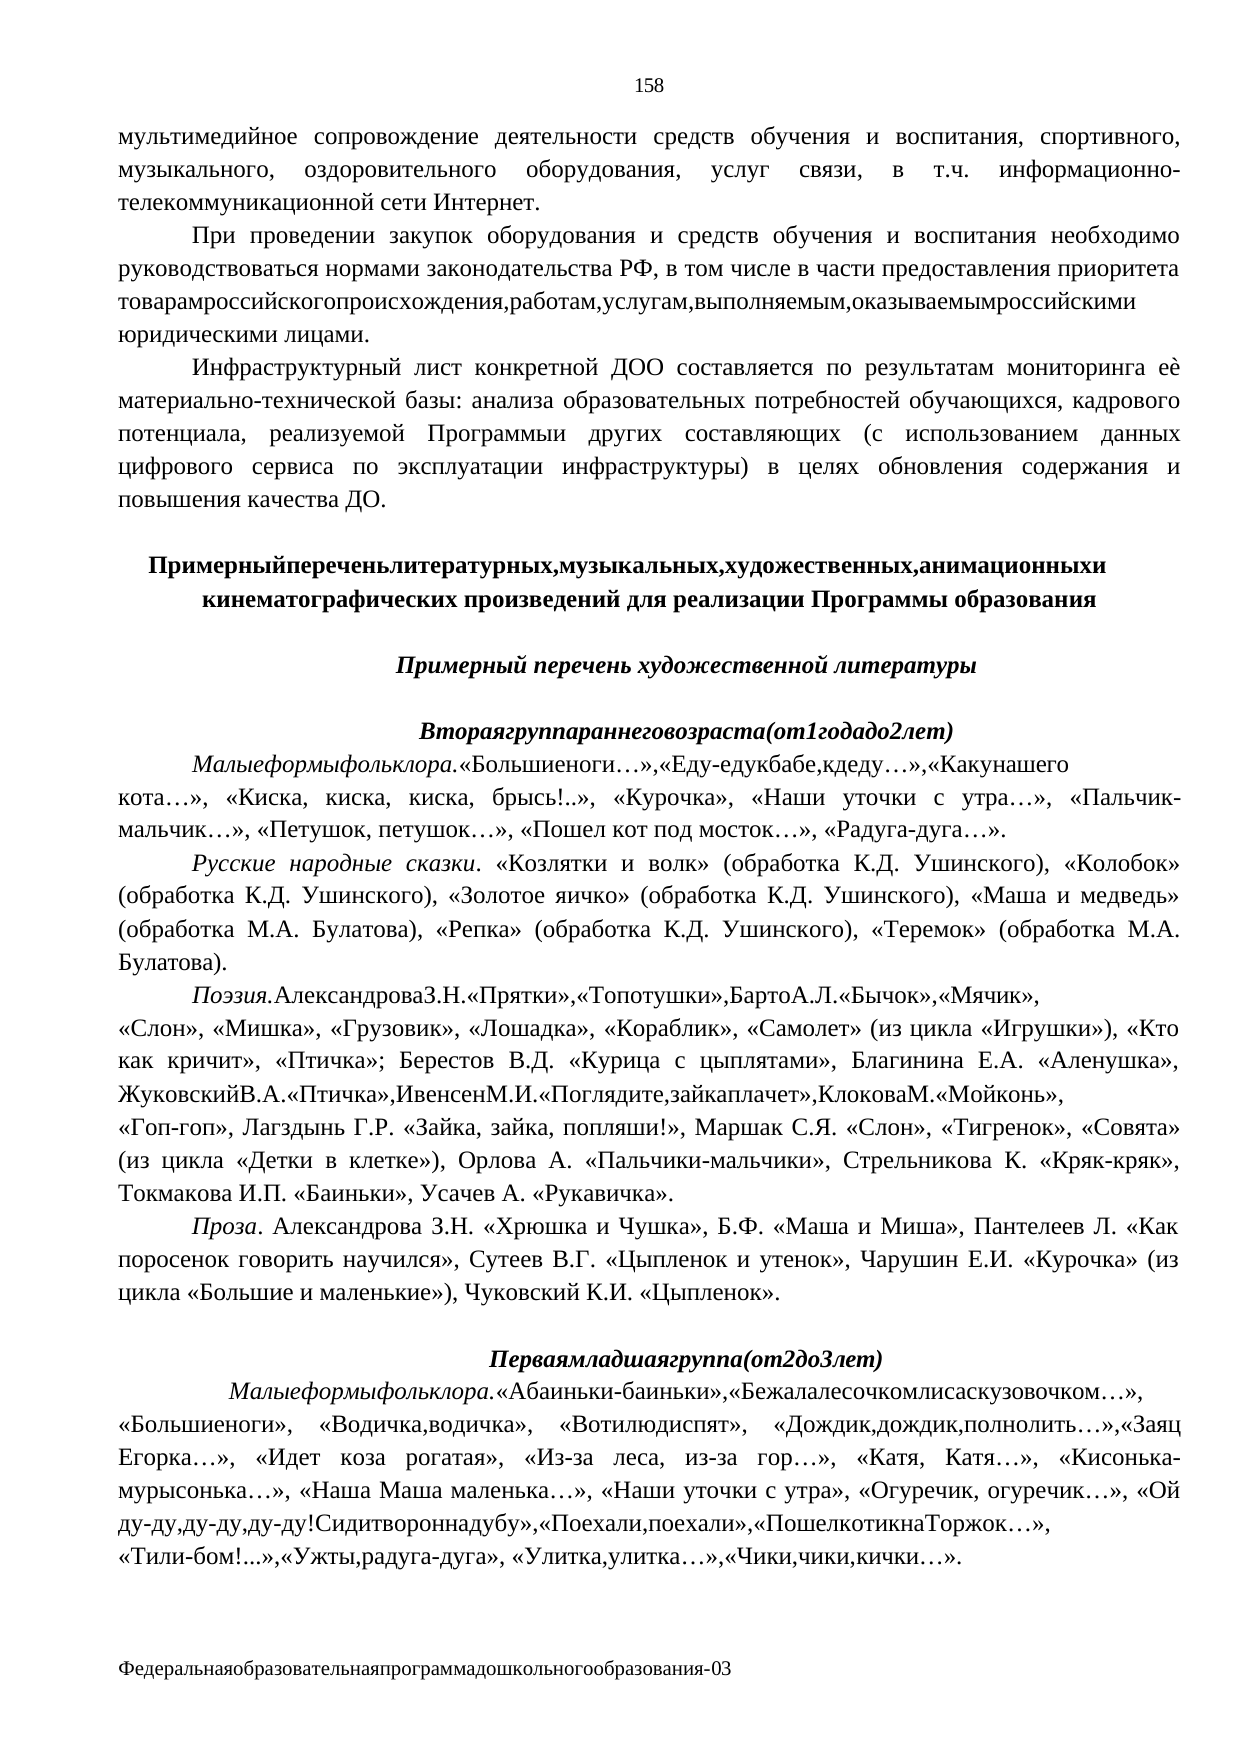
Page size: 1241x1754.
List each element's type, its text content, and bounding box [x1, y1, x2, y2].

text Малыеформыфольклора.«Абаиньки-баиньки»,«Бежалалесочкомлисаскузовочком…», [165, 1376, 1207, 1405]
text Примерныйпереченьлитературных,музыкальных,художественных,анимационныхи кинематографических произведений для реализации Программы образования [148, 551, 1207, 612]
text Русские народные сказки. «Козлятки и волк» (обработка К.Д. Ушинского), «Колобок» (обработка К.Д. Ушинского), «Золотое яичко» (обработка К.Д. Ушинского), «Маша и медведь» (обработка М.А. Булатова), «Репка» (обработка К.Д. Ушинского), «Теремок» (обработка М.А. Булатова). [118, 848, 1181, 975]
text Проза. Александрова З.Н. «Хрюшка и Чушка», Б.Ф. «Маша и Миша», Пантелеев Л. «Как поросенок говорить научился», Сутеев В.Г. «Цыпленок и утенок», Чарушин Е.И. «Курочка» (из цикла «Большие и маленькие»), Чуковский К.И. «Цыпленок». [118, 1211, 1180, 1306]
text «Слон», «Мишка», «Грузовик», «Лошадка», «Кораблик», «Самолет» (из цикла «Игрушки»), «Кто как кричит», «Птичка»; Берестов В.Д. «Курица с цыплятами», Благинина Е.А. «Аленушка», ЖуковскийВ.А.«Птичка»,ИвенсенМ.И.«Поглядите,зайкаплачет»,КлоковаМ.«Мойконь», [118, 1013, 1180, 1107]
text «Гоп-гоп», Лагздынь Г.Р. «Зайка, зайка, попляши!», Маршак С.Я. «Слон», «Тигренок», «Совята» (из цикла «Детки в клетке»), Орлова А. «Пальчики-мальчики», Стрельникова К. «Кряк-кряк», Токмакова И.П. «Баиньки», Усачев А. «Рукавичка». [118, 1112, 1181, 1207]
text Перваямладшаягруппа(от2до3лет) [166, 1344, 1207, 1372]
text Малыеформыфольклора.«Большиеноги…»,«Еду-едукбабе,кдеду…»,«Какунашего [192, 752, 1207, 777]
text «Тили-бом!...»,«Ужты,радуга-дуга», «Улитка,улитка…»,«Чики,чики,кички…». [118, 1541, 1207, 1570]
text При проведении закупок оборудования и средств обучения и воспитания необходимо руководствоваться нормами законодательства РФ, в том числе в части предоставления приоритета товарамроссийскогопроисхождения,работам,услугам,выполняемым,оказываемымроссийскими юридическими лицами. [118, 220, 1181, 348]
text Инфраструктурный лист конкретной ДОО составляется по результатам мониторинга еѐ материально-технической базы: анализа образовательных потребностей обучающихся, кадрового потенциала, реализуемой Программыи других составляющих (с использованием данных цифрового сервиса по эксплуатации инфраструктуры) в целях обновления содержания и повышения качества ДО. [118, 352, 1181, 513]
text Поэзия.АлександроваЗ.Н.«Прятки»,«Топотушки»,БартоА.Л.«Бычок»,«Мячик», [192, 980, 1207, 1008]
text мультимедийное сопровождение деятельности средств обучения и воспитания, спортивного, музыкального, оздоровительного оборудования, услуг связи, в т.ч. информационно- телекоммуникационной сети Интернет. [118, 121, 1182, 216]
text кота…», «Киска, киска, киска, брысь!..», «Курочка», «Наши уточки с утра…», «Пальчик- мальчик…», «Петушок, петушок…», «Пошел кот под мосток…», «Радуга-дуга…». [118, 782, 1182, 843]
text Примерный перечень художественной литературы Втораягруппараннеговозраста(от1годадо2лет) [390, 620, 982, 752]
text «Большиеноги», «Водичка,водичка», «Вотилюдиспят», «Дождик,дождик,полнолить…»,«Заяц Егорка…», «Идет коза рогатая», «Из-за леса, из-за гор…», «Катя, Катя…», «Кисонька- мурысонька…», «Наша Маша маленька…», «Наши уточки с утра», «Огуречик, огуречик…», «Ой ду-ду,ду-ду,ду-ду!Сидитвороннадубу»,«Поехали,поехали»,«ПошелкотикнаТоржок…», [118, 1409, 1182, 1537]
